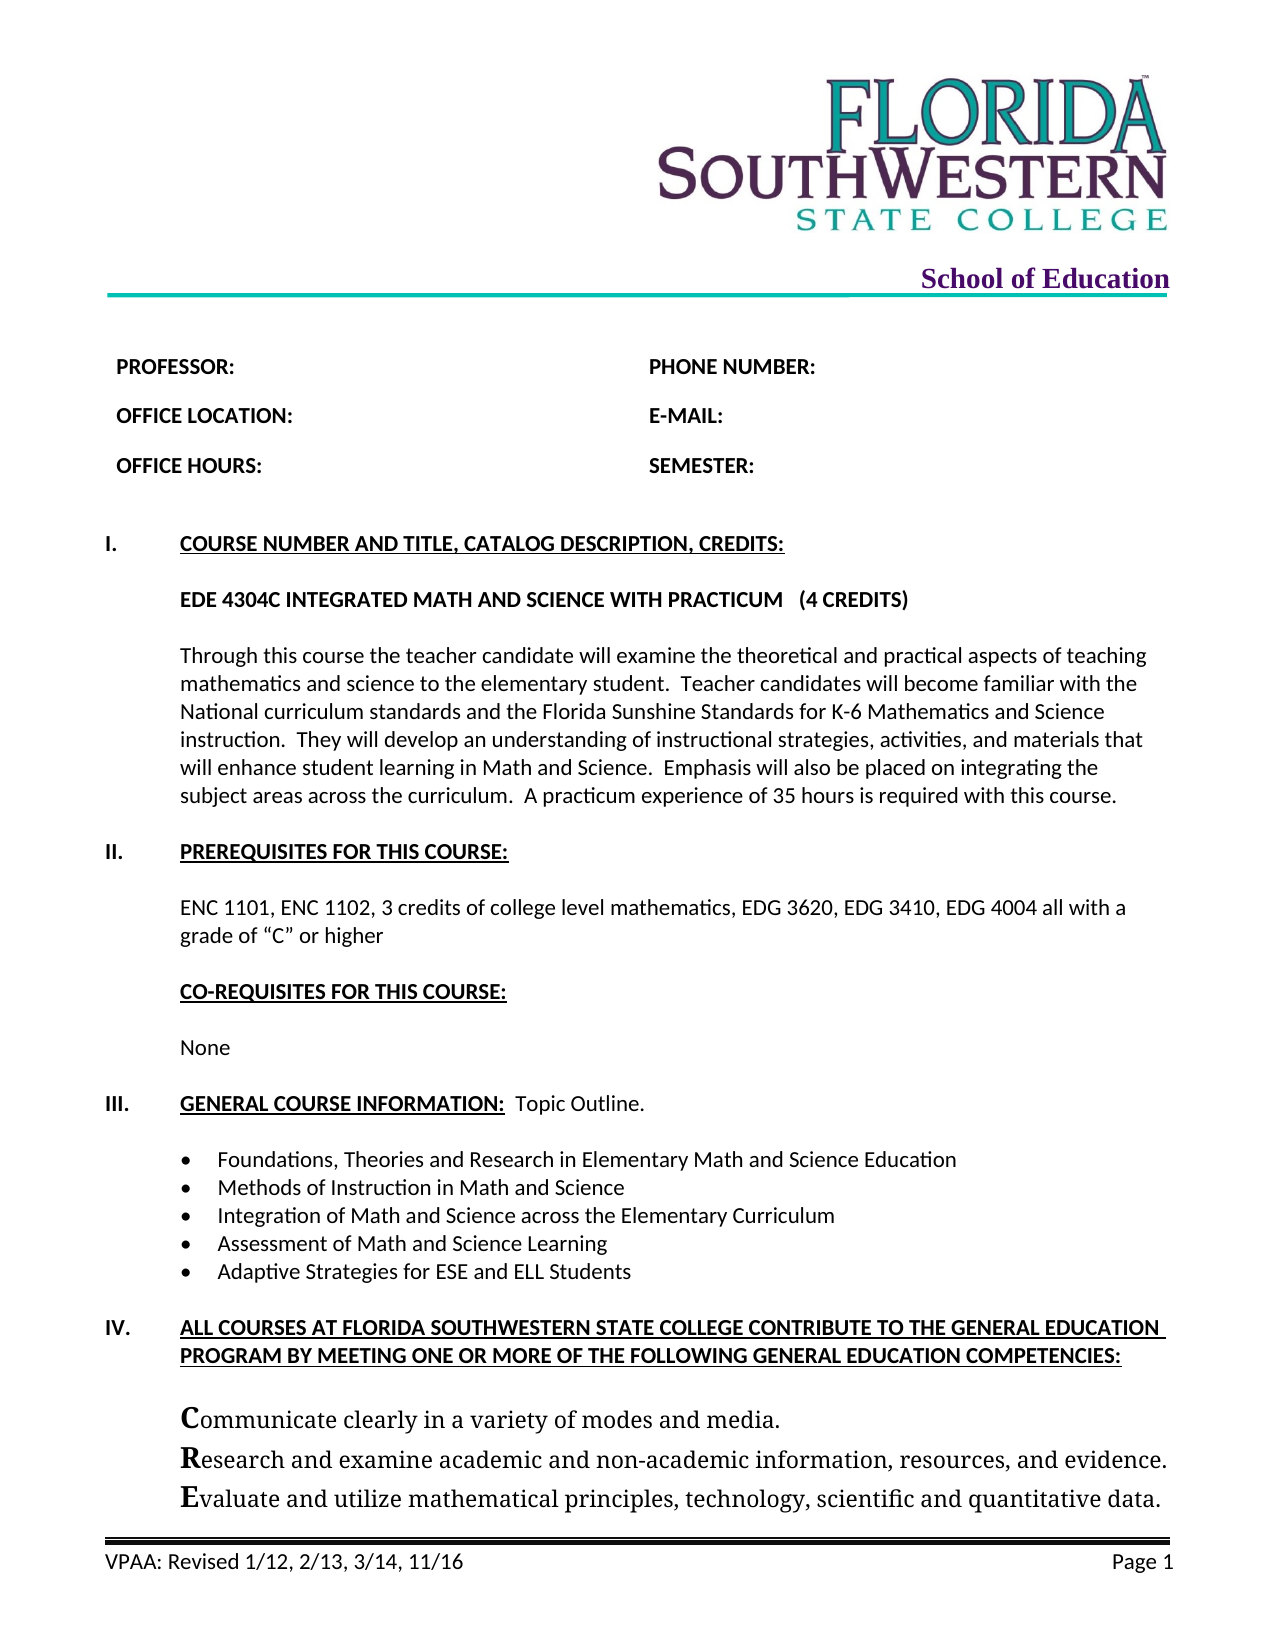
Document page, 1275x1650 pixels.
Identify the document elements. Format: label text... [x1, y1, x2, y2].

table_cell OFFICE HOURS: [105, 451, 638, 501]
text ENC 1101, ENC 1102, 3 credits of college level mathematics, EDG 3620, EDG 3410, EDG 4004 all with a grade of “C” or higher [180, 893, 1170, 949]
text Evaluate and utilize mathematical principles, technology, scientific and quantitative data. [180, 1477, 1170, 1516]
text Through this course the teacher candidate will examine the theoretical and practical aspects of teaching mathematics and science to the elementary student. Teacher candidates will become familiar with the National curriculum standards and the Florida Sunshine Standards for K-6 Mathematics and Science instruction. They will develop an understanding of instructional strategies, activities, and materials that will enhance student learning in Math and Science. Emphasis will also be placed on integrating the subject areas across the curriculum. A practicum experience of 35 hours is required with this course. [180, 641, 1170, 809]
text EDE 4304C INTEGRATED MATH AND SCIENCE WITH PRACTICUM (4 CREDITS) [180, 585, 1170, 613]
table_header PHONE NUMBER: [638, 352, 1170, 402]
text Communicate clearly in a variety of modes and media. [180, 1397, 1170, 1437]
text • Foundations, Theories and Research in Elementary Math and Science Education [180, 1145, 1170, 1173]
text • Integration of Math and Science across the Elementary Curriculum [180, 1201, 1170, 1229]
table_cell E-MAIL: [638, 402, 1170, 451]
text • Methods of Instruction in Math and Science [180, 1173, 1170, 1201]
picture [657, 75, 1170, 233]
text • Assessment of Math and Science Learning [180, 1229, 1170, 1257]
list All courses at Florida SouthWestern State College contribute to the general education program by meeting one or more of the following general education competencies: [105, 1313, 1170, 1369]
list GENERAL COURSE INFORMATION: Topic Outline. [105, 1089, 1170, 1117]
list PREREQUISITES FOR THIS COURSE: [105, 837, 1170, 865]
table_header PROFESSOR: [105, 352, 638, 402]
table_cell SEMESTER: [638, 451, 1170, 501]
list COURSE NUMBER AND TITLE, CATALOG DESCRIPTION, CREDITS: [105, 529, 1170, 557]
text Research and examine academic and non-academic information, resources, and evidence. [180, 1437, 1170, 1477]
text CO-REQUISITES FOR THIS COURSE: [105, 977, 1170, 1005]
text None [180, 1033, 1170, 1061]
text • Adaptive Strategies for ESE and ELL Students [180, 1257, 1170, 1285]
table_cell OFFICE LOCATION: [105, 402, 638, 451]
